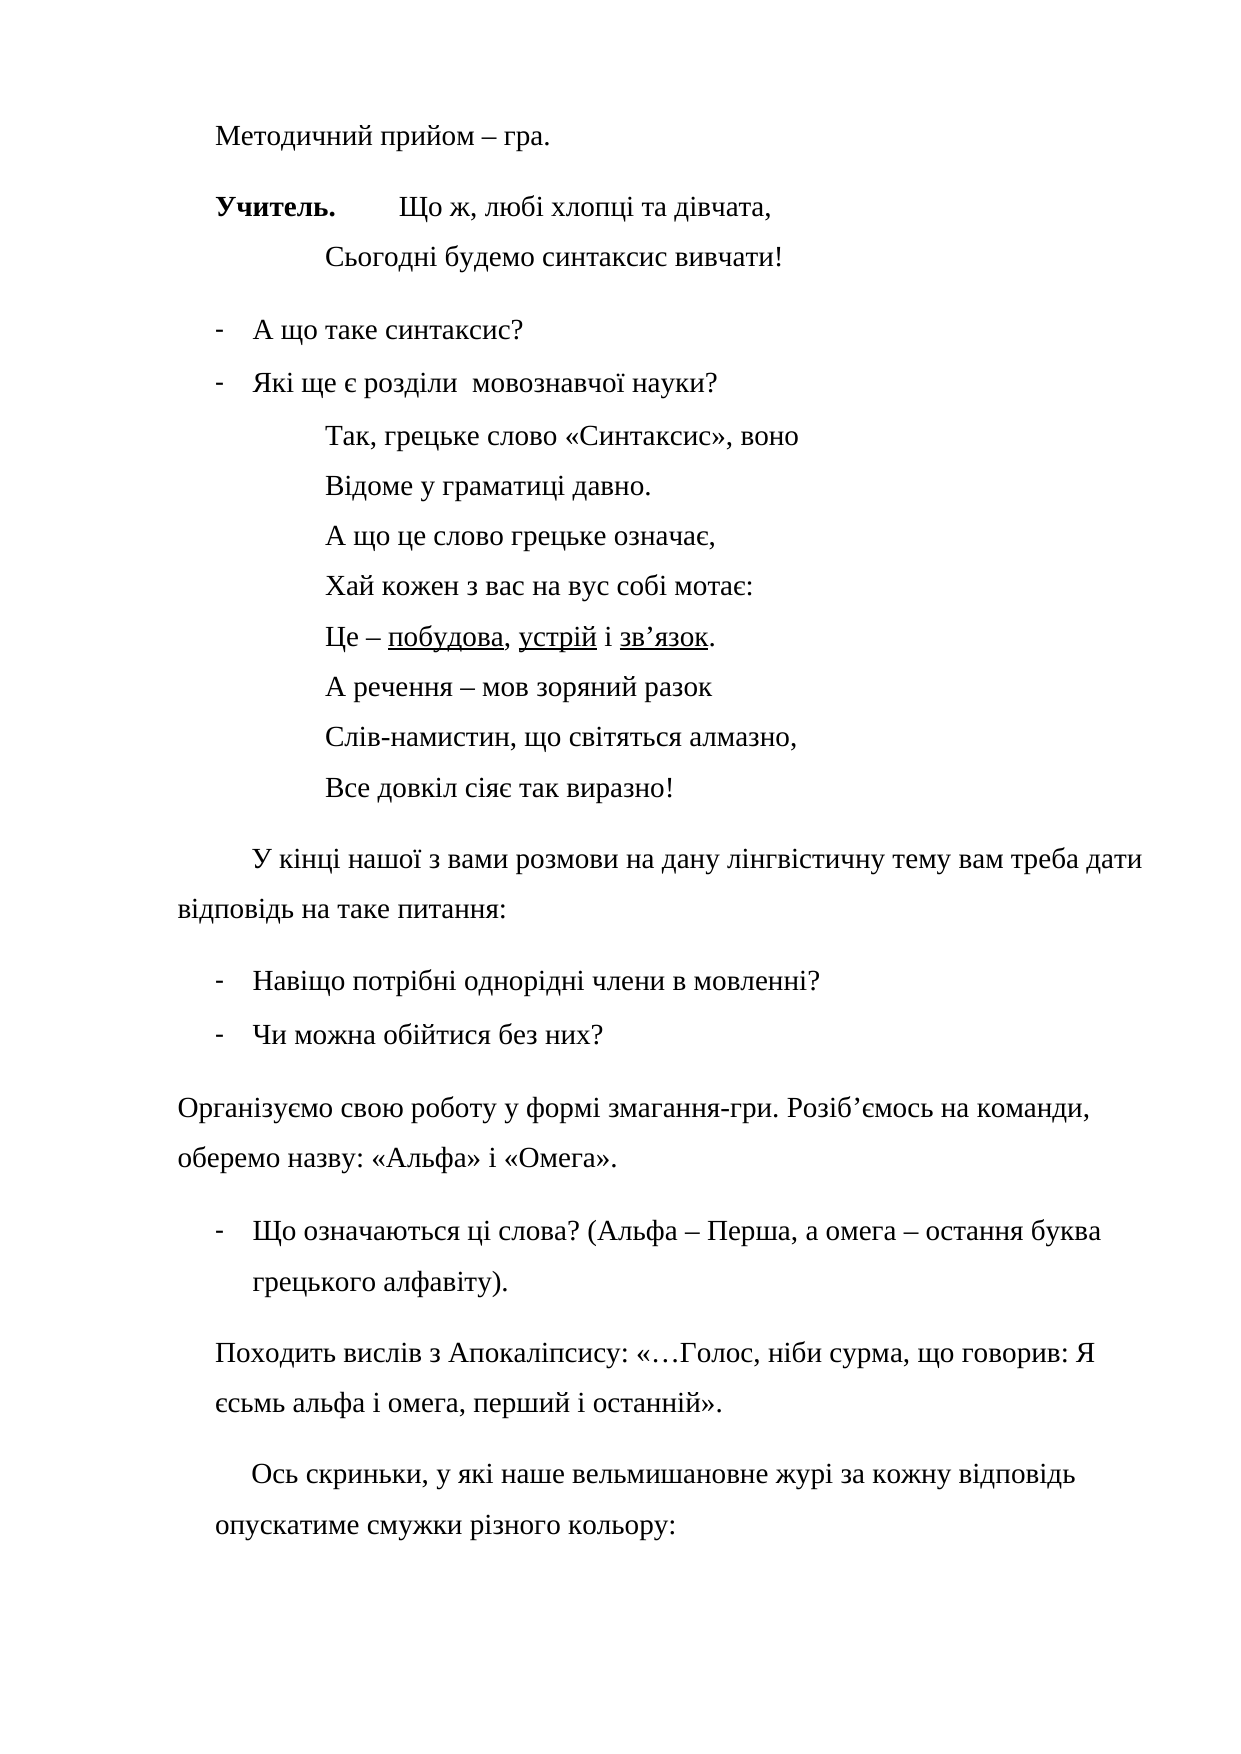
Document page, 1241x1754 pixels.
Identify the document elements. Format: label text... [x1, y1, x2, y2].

list Що означаються ці слова? (Альфа – Перша, а омега – остання буква грецького алфавіту). [215, 1212, 1152, 1297]
text Учитель. Що ж, любі хлопці та дівчата, Сьогодні будемо синтаксис вивчати! [215, 189, 1152, 273]
text Організуємо свою роботу у формі змагання-гри. Розіб’ємось на команди, оберемо назву: «Альфа» і «Омега». [177, 1090, 1152, 1174]
list Слів-намистин, що світяться алмазно, [325, 719, 1152, 753]
list А що це слово грецьке означає, Хай кожен з вас на вус собі мотає: [325, 518, 1152, 602]
list Чи можна обійтися без них? [215, 1016, 1152, 1051]
text Методичний прийом – гра. [215, 118, 1152, 152]
text Походить вислів з Апокаліпсису: «…Голос, ніби сурма, що говорив: Я єсьмь альфа і омега, перший і останній». [215, 1335, 1152, 1419]
list Відоме у граматиці давно. [325, 468, 1152, 501]
text У кінці нашої з вами розмови на дану лінгвістичну тему вам треба дати відповідь на таке питання: [177, 841, 1152, 925]
list Так, грецьке слово «Синтаксис», воно [325, 418, 1152, 451]
list А речення – мов зоряний разок [325, 669, 1152, 703]
text Ось скриньки, у які наше вельмишановне журі за кожну відповідь опускатиме смужки різного кольору: [215, 1457, 1152, 1540]
list Все довкіл сіяє так виразно! [325, 770, 1152, 803]
list А що таке синтаксис? [215, 311, 1152, 346]
list Це – побудова, устрій і зв’язок. [325, 619, 1152, 652]
list Які ще є розділи мовознавчої науки? [215, 364, 1152, 400]
list Навіщо потрібні однорідні члени в мовленні? [215, 962, 1152, 998]
